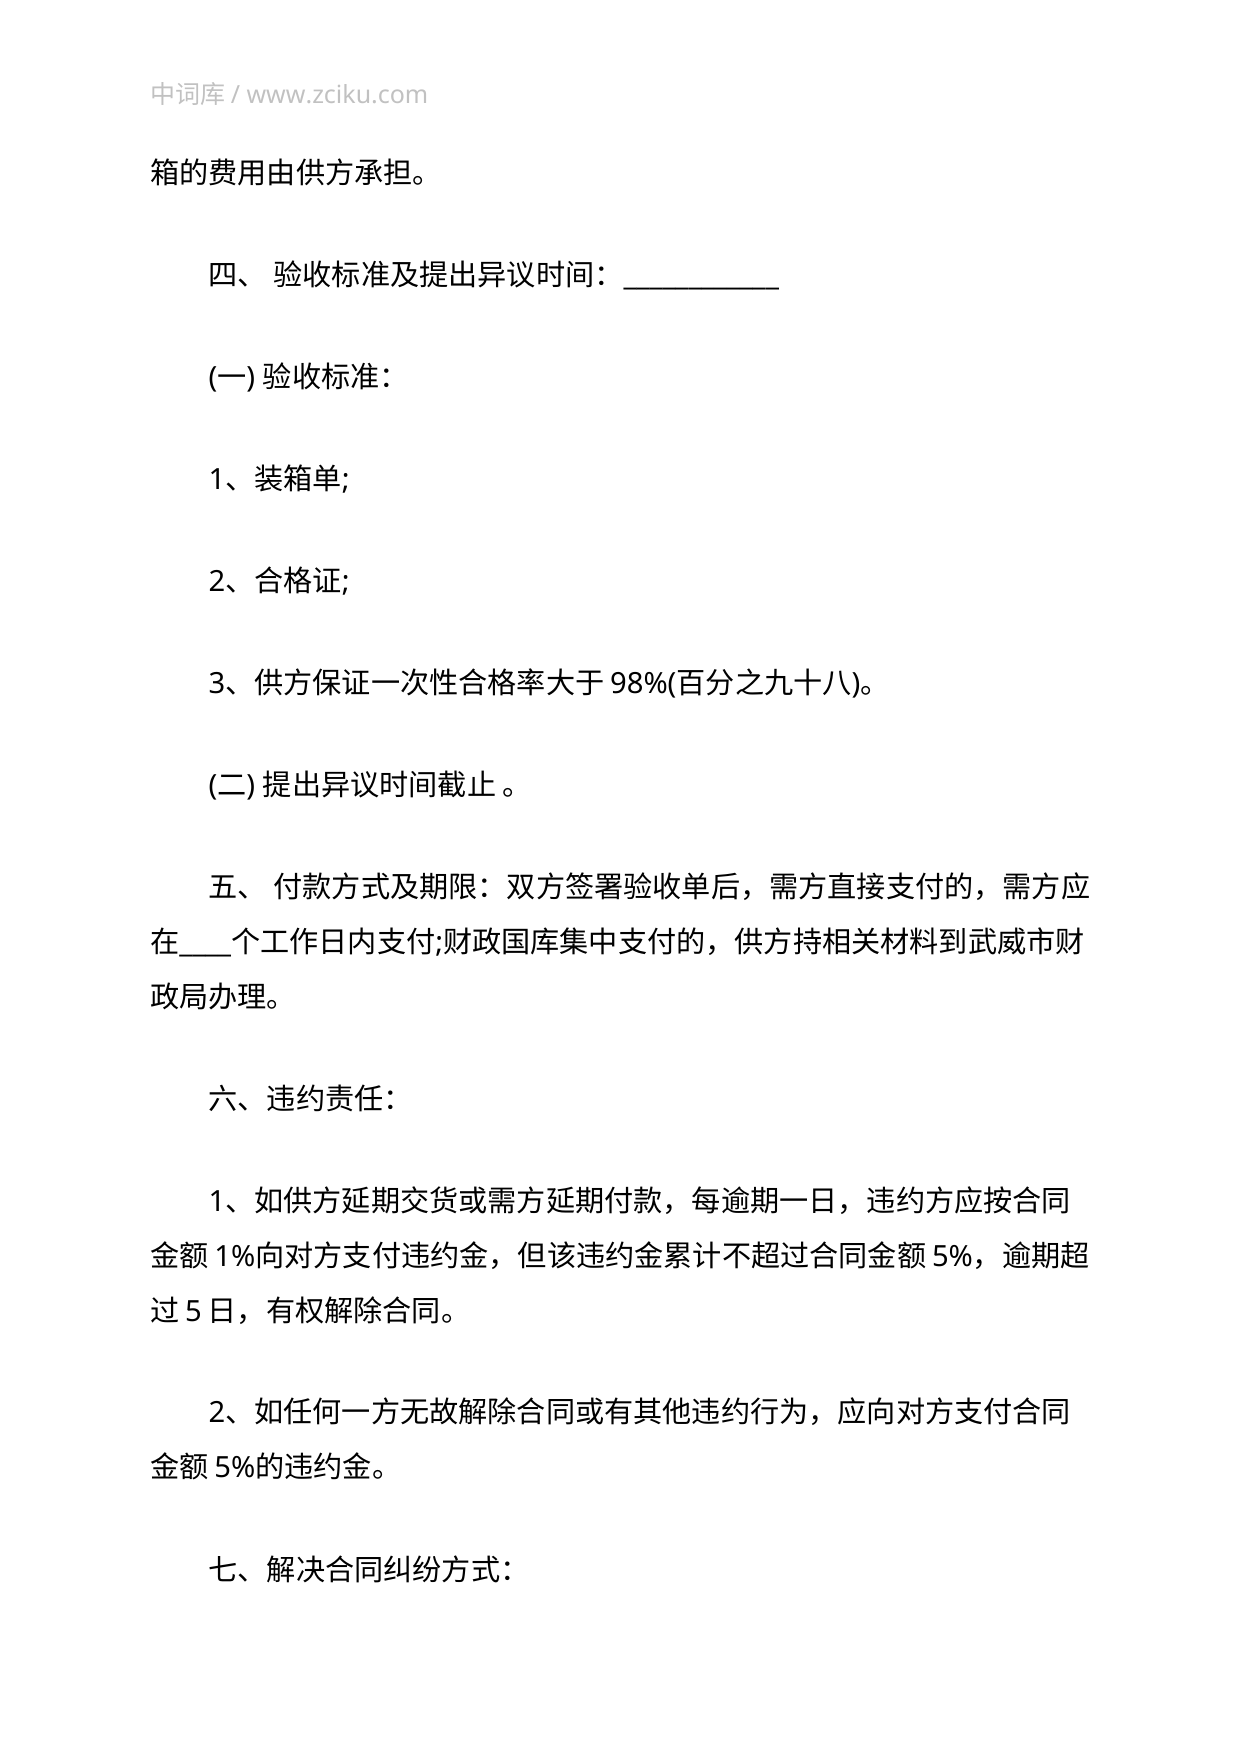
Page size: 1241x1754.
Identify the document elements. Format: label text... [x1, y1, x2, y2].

text 1、装箱单; [150, 456, 1090, 498]
text 2、合格证; [150, 558, 1090, 600]
text 四、 验收标准及提出异议时间：____________ [150, 252, 1090, 294]
text 六、违约责任： [150, 1075, 1090, 1118]
text (一) 验收标准： [150, 354, 1090, 396]
text 3、供方保证一次性合格率大于98%(百分之九十八)。 [150, 660, 1090, 702]
text 五、 付款方式及期限：双方签署验收单后，需方直接支付的，需方应在____个工作日内支付;财政国库集中支付的，供方持相关材料到武威市财政局办理。 [150, 864, 1090, 1016]
text (二) 提出异议时间截止 。 [150, 762, 1090, 804]
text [150, 150, 1090, 192]
text 2、如任何一方无故解除合同或有其他违约行为，应向对方支付合同金额5%的违约金。 [150, 1389, 1090, 1486]
text 1、如供方延期交货或需方延期付款，每逾期一日，违约方应按合同金额1%向对方支付违约金，但该违约金累计不超过合同金额5%，逾期超过5日，有权解除合同。 [150, 1177, 1090, 1329]
text 七、解决合同纠纷方式： [150, 1546, 1090, 1588]
